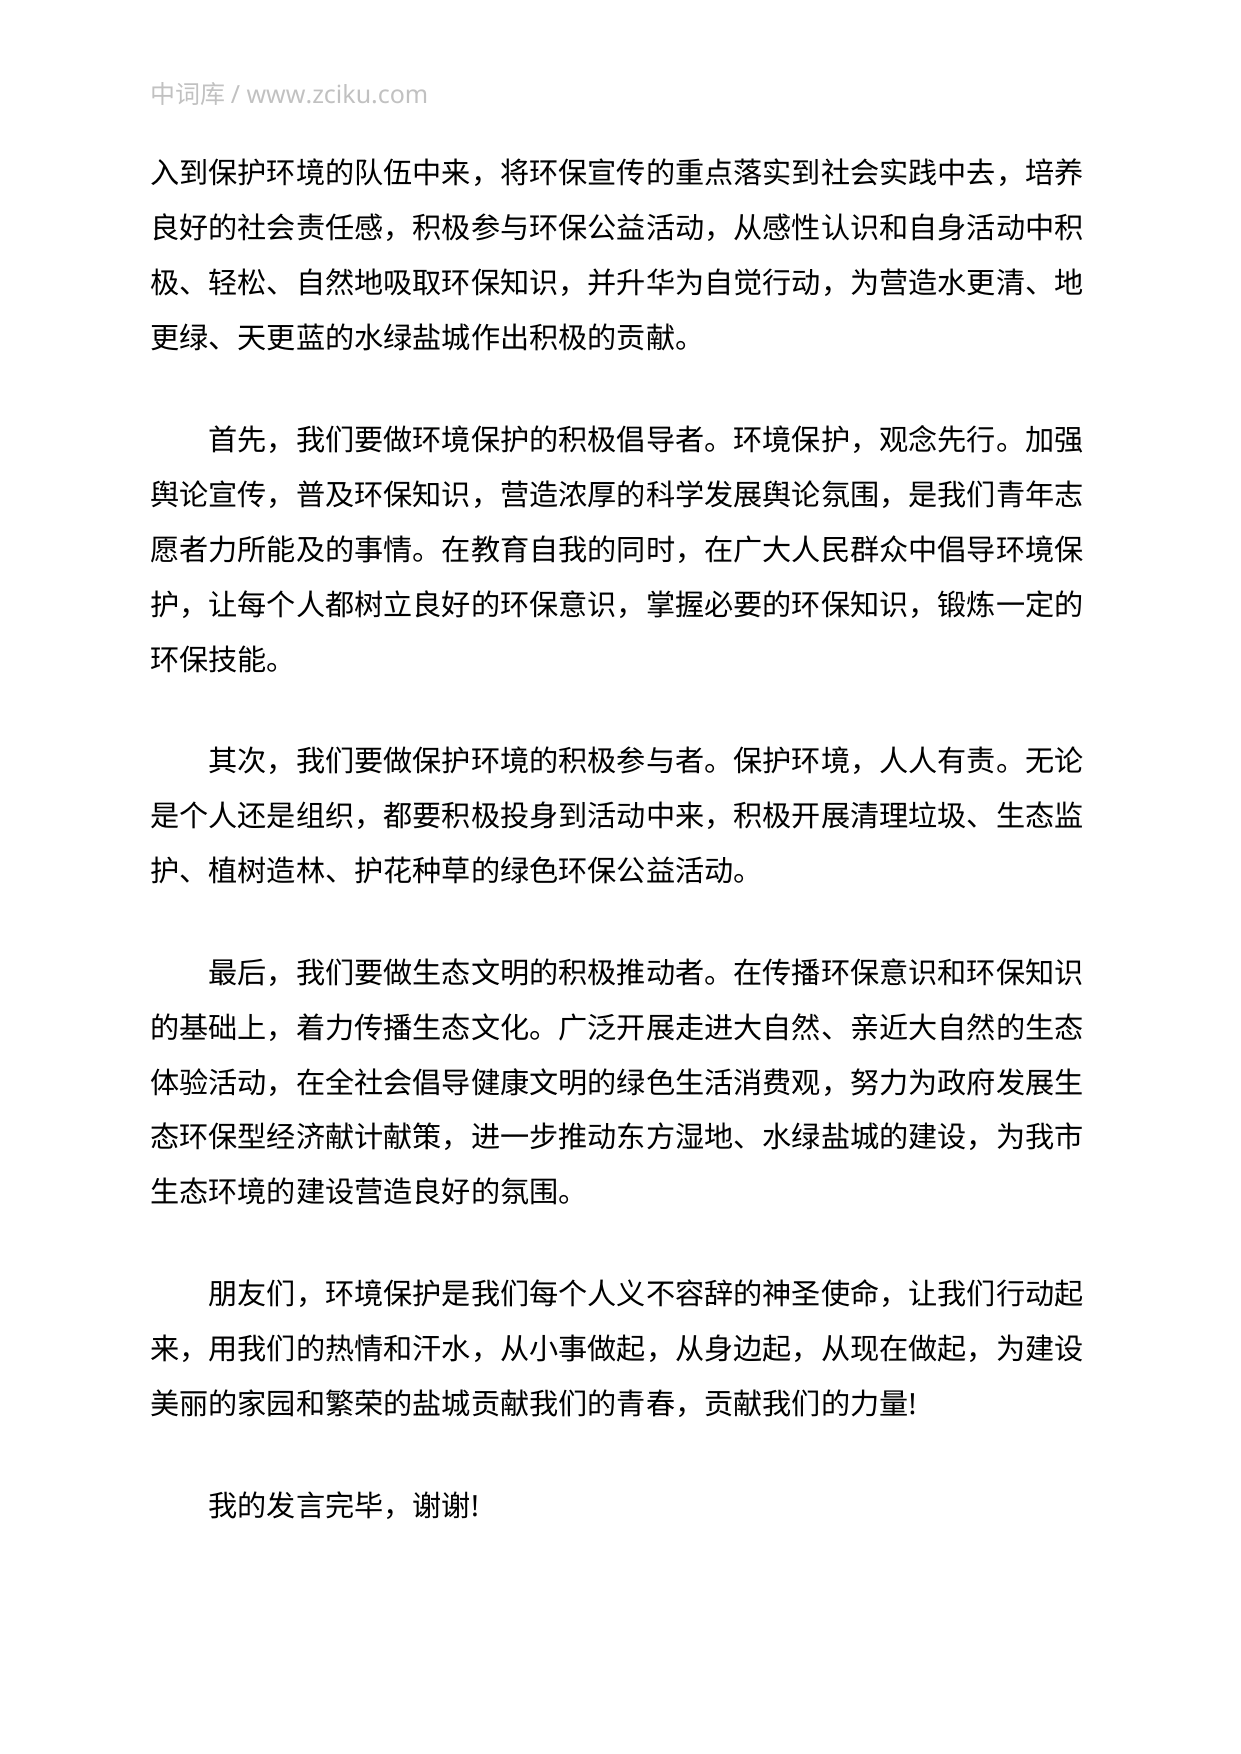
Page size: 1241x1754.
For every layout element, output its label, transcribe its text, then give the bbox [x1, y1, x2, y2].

text 我的发言完毕，谢谢! [150, 1482, 1090, 1525]
text 最后，我们要做生态文明的积极推动者。在传播环保意识和环保知识的基础上，着力传播生态文化。广泛开展走进大自然、亲近大自然的生态体验活动，在全社会倡导健康文明的绿色生活消费观，努力为政府发展生态环保型经济献计献策，进一步推动东方湿地、水绿盐城的建设，为我市生态环境的建设营造良好的氛围。 [150, 949, 1090, 1211]
text 朋友们，环境保护是我们每个人义不容辞的神圣使命，让我们行动起来，用我们的热情和汗水，从小事做起，从身边起，从现在做起，为建设美丽的家园和繁荣的盐城贡献我们的青春，贡献我们的力量! [150, 1271, 1090, 1423]
text 首先，我们要做环境保护的积极倡导者。环境保护，观念先行。加强舆论宣传，普及环保知识，营造浓厚的科学发展舆论氛围，是我们青年志愿者力所能及的事情。在教育自我的同时，在广大人民群众中倡导环境保护，让每个人都树立良好的环保意识，掌握必要的环保知识，锻炼一定的环保技能。 [150, 416, 1090, 678]
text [150, 150, 1090, 357]
text 其次，我们要做保护环境的积极参与者。保护环境，人人有责。无论是个人还是组织，都要积极投身到活动中来，积极开展清理垃圾、生态监护、植树造林、护花种草的绿色环保公益活动。 [150, 738, 1090, 890]
